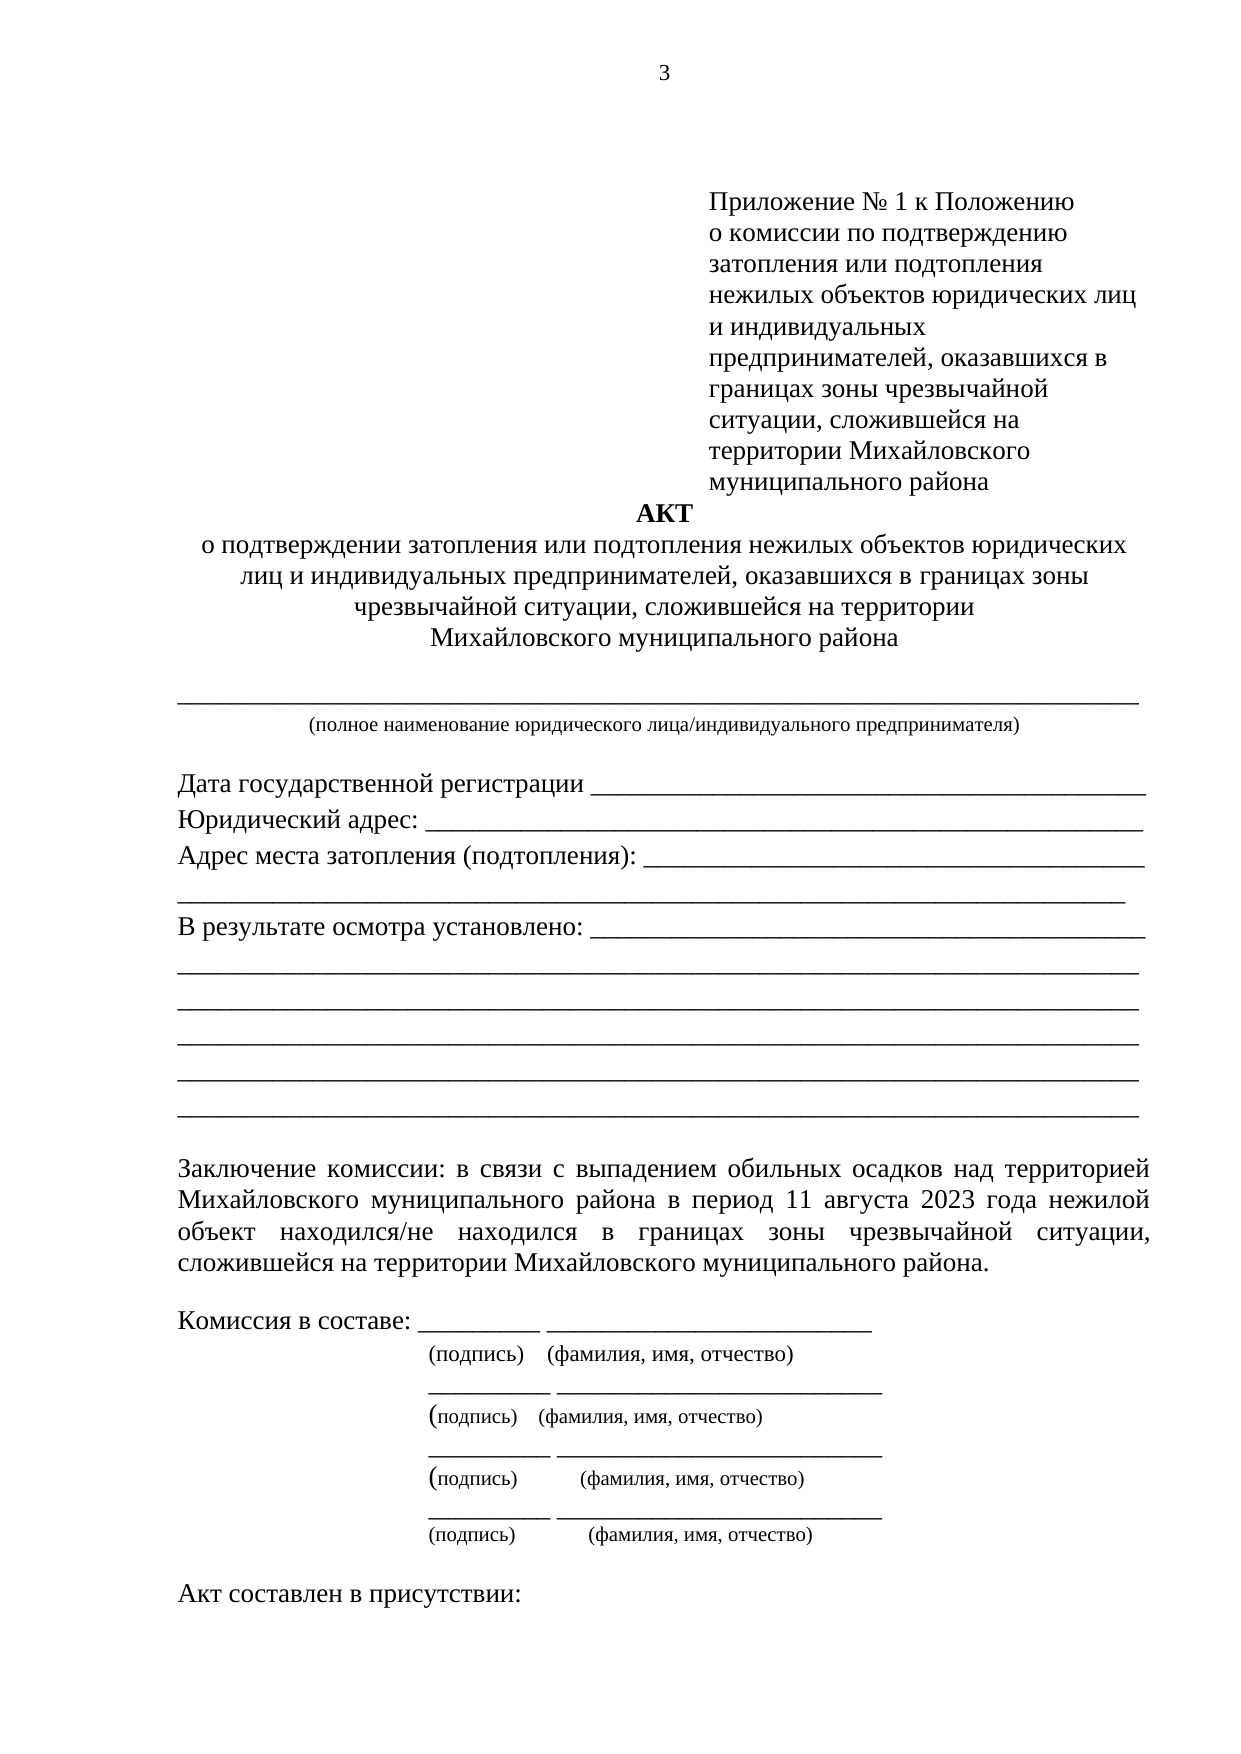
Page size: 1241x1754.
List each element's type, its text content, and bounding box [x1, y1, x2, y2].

text Комиссия в составе: _________ ________________________ [177, 1304, 1152, 1336]
text (подпись) (фамилия, имя, отчество) [428, 1398, 1152, 1429]
text _______________________________________________________________________ [177, 676, 1152, 708]
text (подпись) (фамилия, имя, отчество) [428, 1460, 1152, 1491]
text Приложение № 1 к Положению [709, 185, 1152, 216]
text ______________________________________________________________________ [177, 874, 1152, 906]
text о подтверждении затопления или подтопления нежилых объектов юридических лиц и индивидуальных предпринимателей, оказавшихся в границах зоны чрезвычайной ситуации, сложившейся на территории [177, 528, 1152, 621]
text Дата государственной регистрации _________________________________________ [177, 767, 1152, 798]
text Акт составлен в присутствии: [177, 1577, 1152, 1609]
text _______________________________________________________________________ [177, 946, 1152, 977]
text (полное наименование юридического лица/индивидуального предпринимателя) [177, 712, 1152, 736]
text _______________________________________________________________________ [177, 1089, 1152, 1120]
text _______________________________________________________________________ [177, 1017, 1152, 1049]
text _______________________________________________________________________ [177, 982, 1152, 1013]
text (подпись) (фамилия, имя, отчество) [428, 1522, 1152, 1546]
text АКТ [177, 497, 1152, 528]
text (подпись) (фамилия, имя, отчество) [428, 1340, 1152, 1367]
text Юридический адрес: _____________________________________________________ [177, 803, 1152, 834]
text Заключение комиссии: в связи с выпадением обильных осадков над территорией Михайловского муниципального района в период 11 августа 2023 года нежилой объект находился/не находился в границах зоны чрезвычайной ситуации, сложившейся на территории Михайловского муниципального района. [177, 1152, 1152, 1277]
text Адрес места затопления (подтопления): _____________________________________ [177, 839, 1152, 870]
text В результате осмотра установлено: _________________________________________ [177, 910, 1152, 941]
text _______________________________________________________________________ [177, 1053, 1152, 1084]
text _________ ________________________ [428, 1429, 1152, 1460]
text _________ ________________________ [428, 1367, 1152, 1398]
text затопления или подтопления нежилых объектов юридических лиц и индивидуальных предпринимателей, оказавшихся в границах зоны чрезвычайной ситуации, сложившейся на территории Михайловского муниципального района [709, 247, 1152, 497]
text о комиссии по подтверждению [709, 216, 1152, 247]
text _________ ________________________ [428, 1491, 1152, 1522]
text Михайловского муниципального района [177, 621, 1152, 652]
